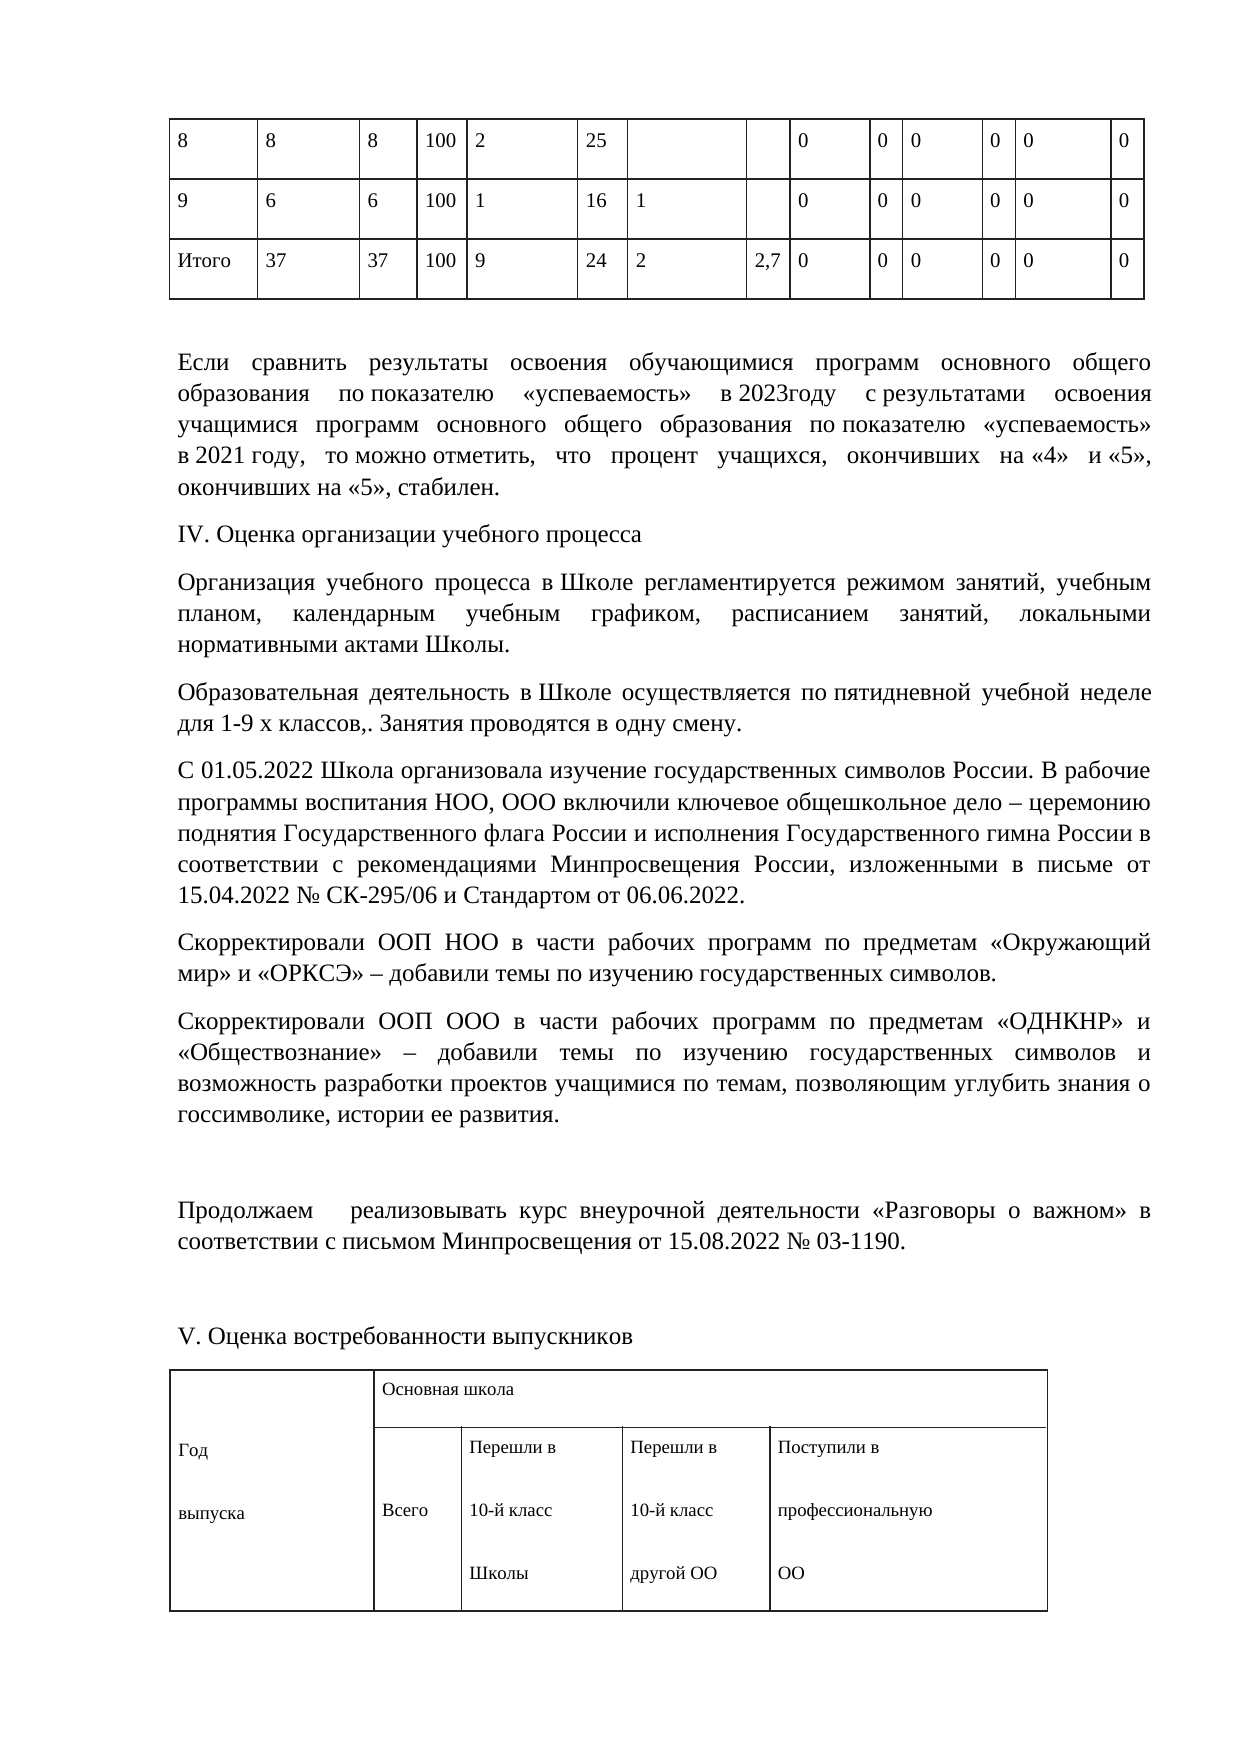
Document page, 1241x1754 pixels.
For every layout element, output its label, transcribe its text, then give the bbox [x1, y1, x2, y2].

table_cell 25 [578, 120, 627, 178]
table_cell 8 [170, 120, 257, 178]
text Образовательная деятельность в Школе осуществляется по пятидневной учебной неделе для 1-9 х классов,. Занятия проводятся в одну смену. [177, 677, 1152, 737]
table_cell 1 [628, 180, 746, 238]
text Продолжаем реализовывать курс внеурочной деятельности «Разговоры о важном» в соответствии с письмом Минпросвещения от 15.08.2022 № 03-1190. [177, 1195, 1152, 1254]
table_cell 0 [791, 240, 869, 298]
table_cell Перешли в 10-й класс Школы [462, 1428, 622, 1610]
table_cell Поступили в профессиональную ОО [771, 1426, 1047, 1610]
table_cell 8 [360, 120, 416, 178]
text С 01.05.2022 Школа организовала изучение государственных символов России. В рабочие программы воспитания НОО, ООО включили ключевое общешкольное дело – церемонию поднятия Государственного флага России и исполнения Государственного гимна России в соответствии с рекомендациями Минпросвещения России, изложенными в письме от 15.04.2022 № СК-295/06 и Стандартом от 06.06.2022. [177, 756, 1152, 908]
table_cell 0 [983, 240, 1015, 298]
table_header Основная школа [375, 1371, 1047, 1426]
table_cell 9 [468, 240, 577, 298]
table_cell 0 [1112, 120, 1143, 178]
table_cell 9 [170, 180, 257, 238]
table_cell 0 [871, 180, 902, 238]
table_cell 0 [1016, 240, 1110, 298]
table_cell Итого [170, 240, 257, 298]
table_cell Перешли в 10-й класс другой ОО [623, 1428, 769, 1610]
table_cell 24 [578, 240, 627, 298]
table_cell 37 [360, 240, 416, 298]
table_cell 0 [983, 120, 1015, 178]
table_cell 2,7 [747, 240, 789, 298]
text IV. Оценка организации учебного процесса [177, 519, 1152, 548]
table_cell 100 [418, 240, 466, 298]
table_cell [747, 120, 789, 178]
table_cell 0 [903, 240, 982, 298]
table_cell [747, 180, 789, 238]
table_cell 8 [258, 120, 359, 178]
table_cell 6 [258, 180, 359, 238]
text Скорректировали ООП НОО в части рабочих программ по предметам «Окружающий мир» и «ОРКСЭ» – добавили темы по изучению государственных символов. [177, 927, 1152, 987]
table_cell 37 [258, 240, 359, 298]
table_cell 1 [468, 180, 577, 238]
table_cell 0 [791, 180, 869, 238]
table_cell 2 [628, 240, 746, 298]
table_cell 0 [1112, 240, 1143, 298]
text Скорректировали ООП ООО в части рабочих программ по предметам «ОДНКНР» и «Обществознание» – добавили темы по изучению государственных символов и возможность разработки проектов учащимися по темам, позволяющим углубить знания о госсимволике, истории ее развития. [177, 1006, 1152, 1128]
table_cell 2 [468, 120, 577, 178]
table_cell 0 [1016, 120, 1110, 178]
table_cell 100 [418, 120, 466, 178]
table_cell 0 [903, 180, 982, 238]
table_cell 16 [578, 180, 627, 238]
table_cell 0 [1016, 180, 1110, 238]
table_cell 0 [871, 240, 902, 298]
text Организация учебного процесса в Школе регламентируется режимом занятий, учебным планом, календарным учебным графиком, расписанием занятий, локальными нормативными актами Школы. [177, 567, 1152, 658]
text V. Оценка востребованности выпускников [177, 1321, 1152, 1350]
table_cell 0 [791, 120, 869, 178]
table_cell 6 [360, 180, 416, 238]
table_cell 0 [903, 120, 982, 178]
table_header Год выпуска [171, 1371, 373, 1610]
table_cell 0 [871, 120, 902, 178]
table_cell 100 [418, 180, 466, 238]
table_cell 0 [983, 180, 1015, 238]
table_cell 0 [1112, 180, 1143, 238]
text Если сравнить результаты освоения обучающимися программ основного общего образования по показателю «успеваемость» в 2023году с результатами освоения учащимися программ основного общего образования по показателю «успеваемость» в 2021 году, то можно отметить, что процент учащихся, окончивших на «4» и «5», окончивших на «5», стабилен. [177, 347, 1152, 500]
table_cell Всего [375, 1428, 461, 1610]
table_cell [628, 120, 746, 178]
